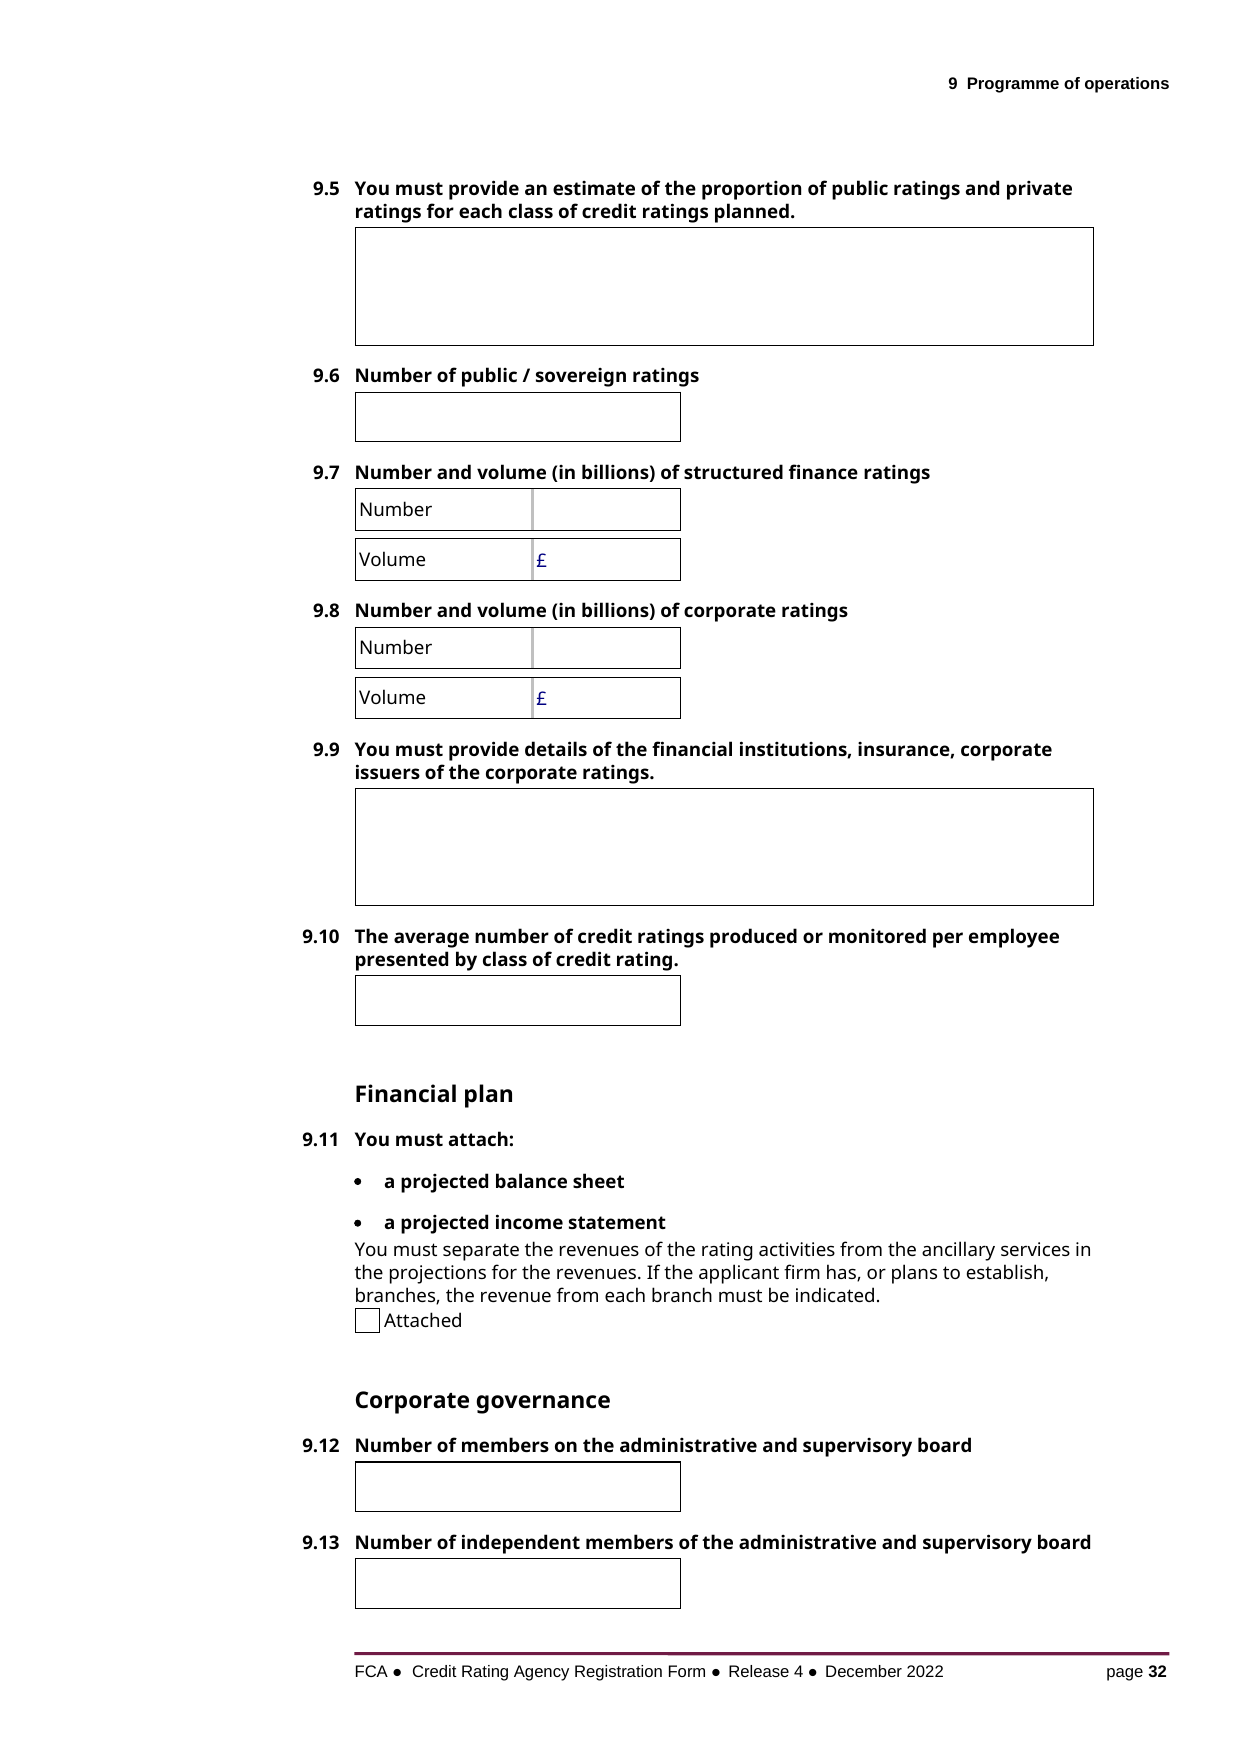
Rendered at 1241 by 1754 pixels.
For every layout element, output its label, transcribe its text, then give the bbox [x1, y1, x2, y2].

list a projected balance sheet [354, 1170, 1093, 1193]
table_header Number [356, 628, 531, 668]
table_header [534, 628, 680, 668]
table_header Volume [356, 539, 531, 580]
table_header [356, 1559, 680, 1608]
text 9.9 You must provide details of the financial institutions, insurance, corporate issuers of the corporate ratings. [295, 738, 1093, 784]
table_header [356, 789, 1093, 905]
text 9.6 Number of public / sovereign ratings [295, 364, 1093, 387]
text 9.11 You must attach: [295, 1128, 1093, 1151]
text 9.5 You must provide an estimate of the proportion of public ratings and private ratings for each class of credit ratings planned. [295, 177, 1093, 223]
text 9.13 Number of independent members of the administrative and supervisory board [295, 1531, 1093, 1554]
table_header Volume [356, 678, 531, 718]
table_header [356, 228, 1093, 345]
text 9.8 Number and volume (in billions) of corporate ratings [295, 599, 1093, 622]
text You must separate the revenues of the rating activities from the ancillary services in the projections for the revenues. If the applicant firm has, or plans to establish, branches, the revenue from each branch must be indicated. [354, 1238, 1093, 1307]
table_header £ [534, 539, 680, 580]
list a projected income statement [354, 1211, 1093, 1234]
table_header Number [356, 489, 531, 529]
subtitle Corporate governance [354, 1382, 1169, 1416]
text 9.12 Number of members on the administrative and supervisory board [295, 1434, 1093, 1457]
text 9.7 Number and volume (in billions) of structured finance ratings [295, 461, 1093, 484]
text 9.10 The average number of credit ratings produced or monitored per employee presented by class of credit rating. [295, 925, 1093, 971]
table_header £ [534, 678, 680, 718]
subtitle Financial plan [354, 1076, 1169, 1109]
table_header [534, 489, 680, 529]
table_header [356, 393, 680, 441]
text Attached [356, 1309, 379, 1332]
table_header [356, 1463, 680, 1511]
table_header [356, 976, 680, 1025]
text Attached [380, 1309, 1093, 1332]
